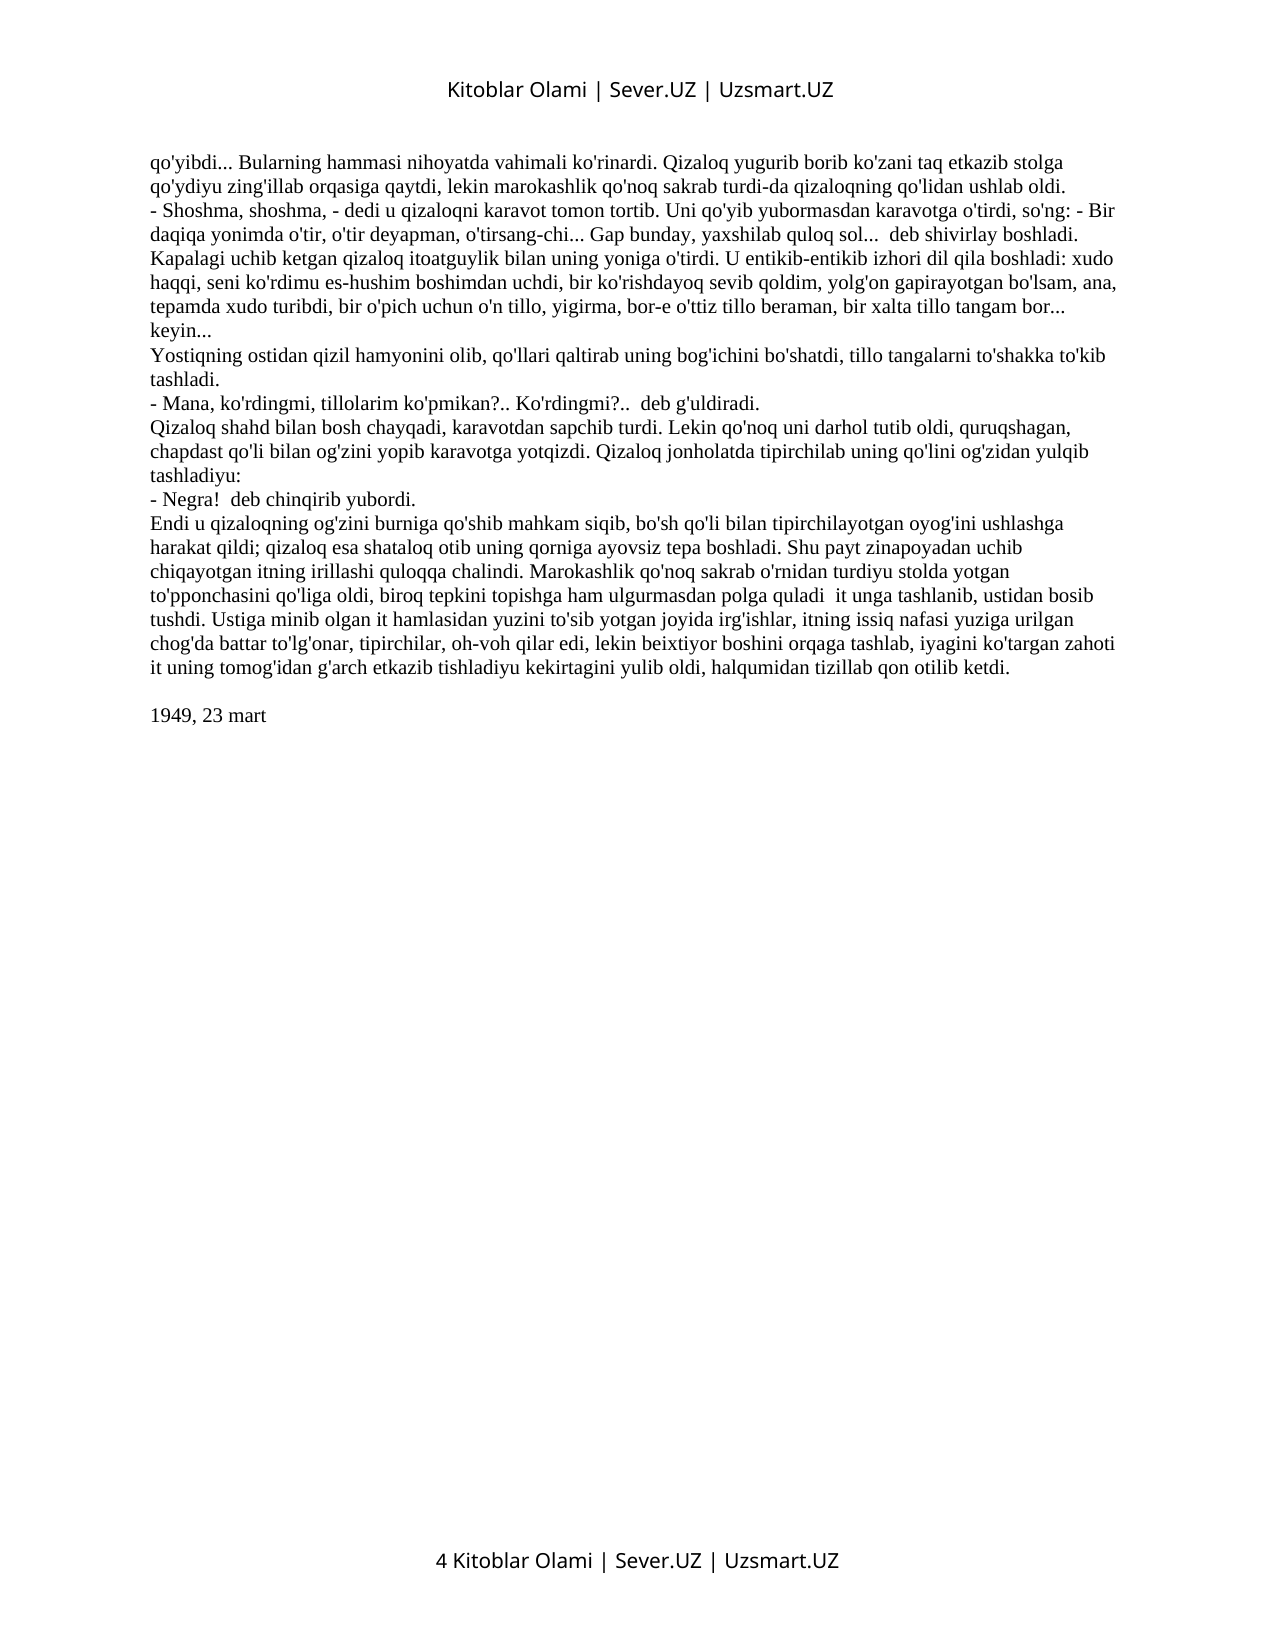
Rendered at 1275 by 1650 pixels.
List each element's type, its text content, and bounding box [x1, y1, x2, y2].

text Yostiqning ostidan qizil hamyonini olib, qo'llari qaltirab uning bog'ichini bo'shatdi, tillo tangalarni to'shakka to'kib tashladi. [150, 342, 1125, 391]
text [150, 150, 1125, 198]
text - Shoshma, shoshma, - dedi u qizaloqni karavot tomon tortib. Uni qo'yib yubormasdan karavotga o'tirdi, so'ng: - Bir daqiqa yonimda o'tir, o'tir deyapman, o'tirsang-chi... Gap bunday, yaxshilab quloq sol... deb shivirlay boshladi. [150, 198, 1125, 246]
text 1949, 23 mart [150, 703, 1125, 727]
text - Mana, ko'rdingmi, tillolarim ko'pmikan?.. Ko'rdingmi?.. deb g'uldiradi. [150, 391, 1125, 415]
text Qizaloq shahd bilan bosh chayqadi, karavotdan sapchib turdi. Lekin qo'noq uni darhol tutib oldi, quruqshagan, chapdast qo'li bilan og'zini yopib karavotga yotqizdi. Qizaloq jonholatda tipirchilab uning qo'lini og'zidan yulqib tashladiyu: [150, 415, 1125, 487]
text - Negra! deb chinqirib yubordi. [150, 487, 1125, 511]
text Endi u qizaloqning og'zini burniga qo'shib mahkam siqib, bo'sh qo'li bilan tipirchilayotgan oyog'ini ushlashga harakat qildi; qizaloq esa shataloq otib uning qorniga ayovsiz tepa boshladi. Shu payt zinapoyadan uchib chiqayotgan itning irillashi quloqqa chalindi. Marokashlik qo'noq sakrab o'rnidan turdiyu stolda yotgan to'pponchasini qo'liga oldi, biroq tepkini topishga ham ulgurmasdan polga quladi it unga tashlanib, ustidan bosib tushdi. Ustiga minib olgan it hamlasidan yuzini to'sib yotgan joyida irg'ishlar, itning issiq nafasi yuziga urilgan chog'da battar to'lg'onar, tipirchilar, oh-voh qilar edi, lekin beixtiyor boshini orqaga tashlab, iyagini ko'targan zahoti it uning tomog'idan g'arch etkazib tishladiyu kekirtagini yulib oldi, halqumidan tizillab qon otilib ketdi. [150, 511, 1125, 679]
text Kapalagi uchib ketgan qizaloq itoatguylik bilan uning yoniga o'tirdi. U entikib-entikib izhori dil qila boshladi: xudo haqqi, seni ko'rdimu es-hushim boshimdan uchdi, bir ko'rishdayoq sevib qoldim, yolg'on gapirayotgan bo'lsam, ana, tepamda xudo turibdi, bir o'pich uchun o'n tillo, yigirma, bor-e o'ttiz tillo beraman, bir xalta tillo tangam bor... keyin... [150, 246, 1125, 342]
